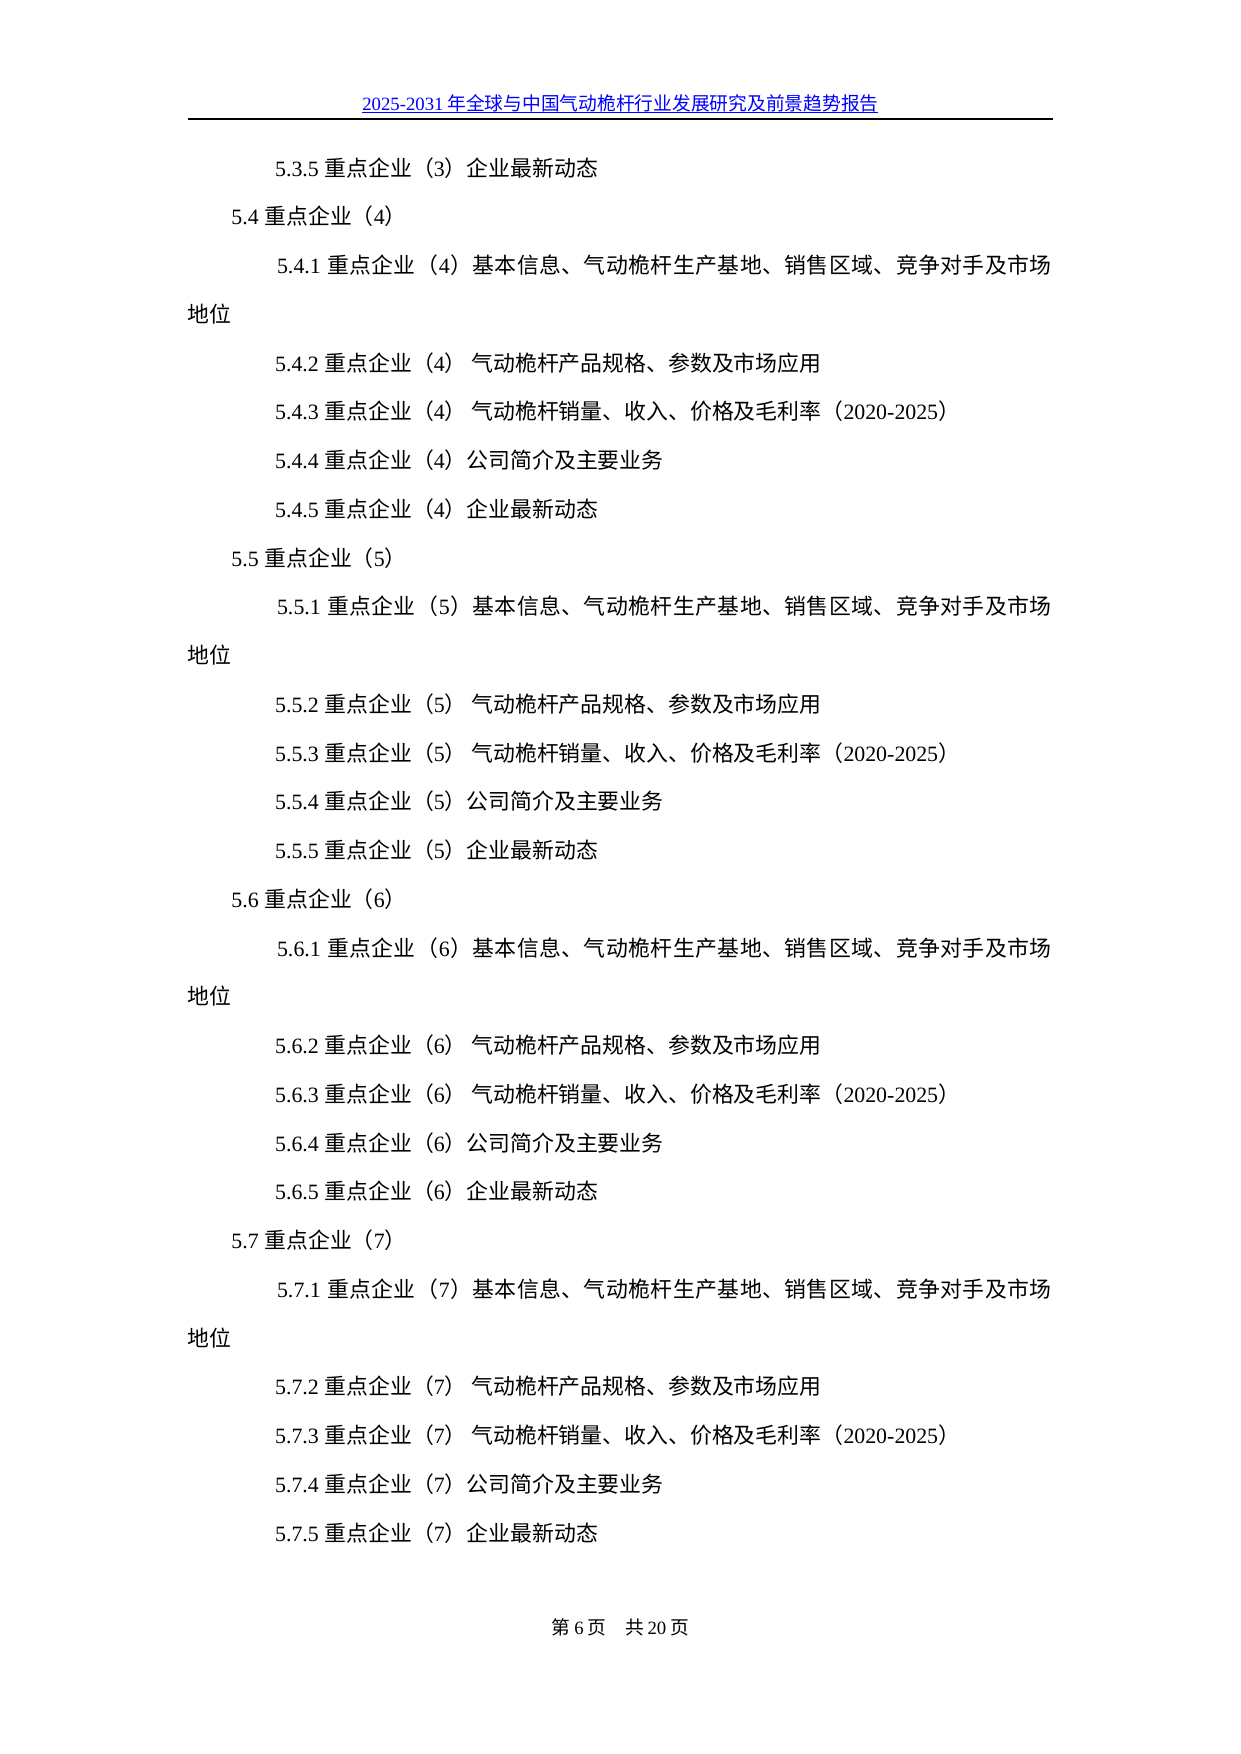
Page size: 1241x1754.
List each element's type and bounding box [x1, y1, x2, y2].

text [187, 150, 1053, 1548]
